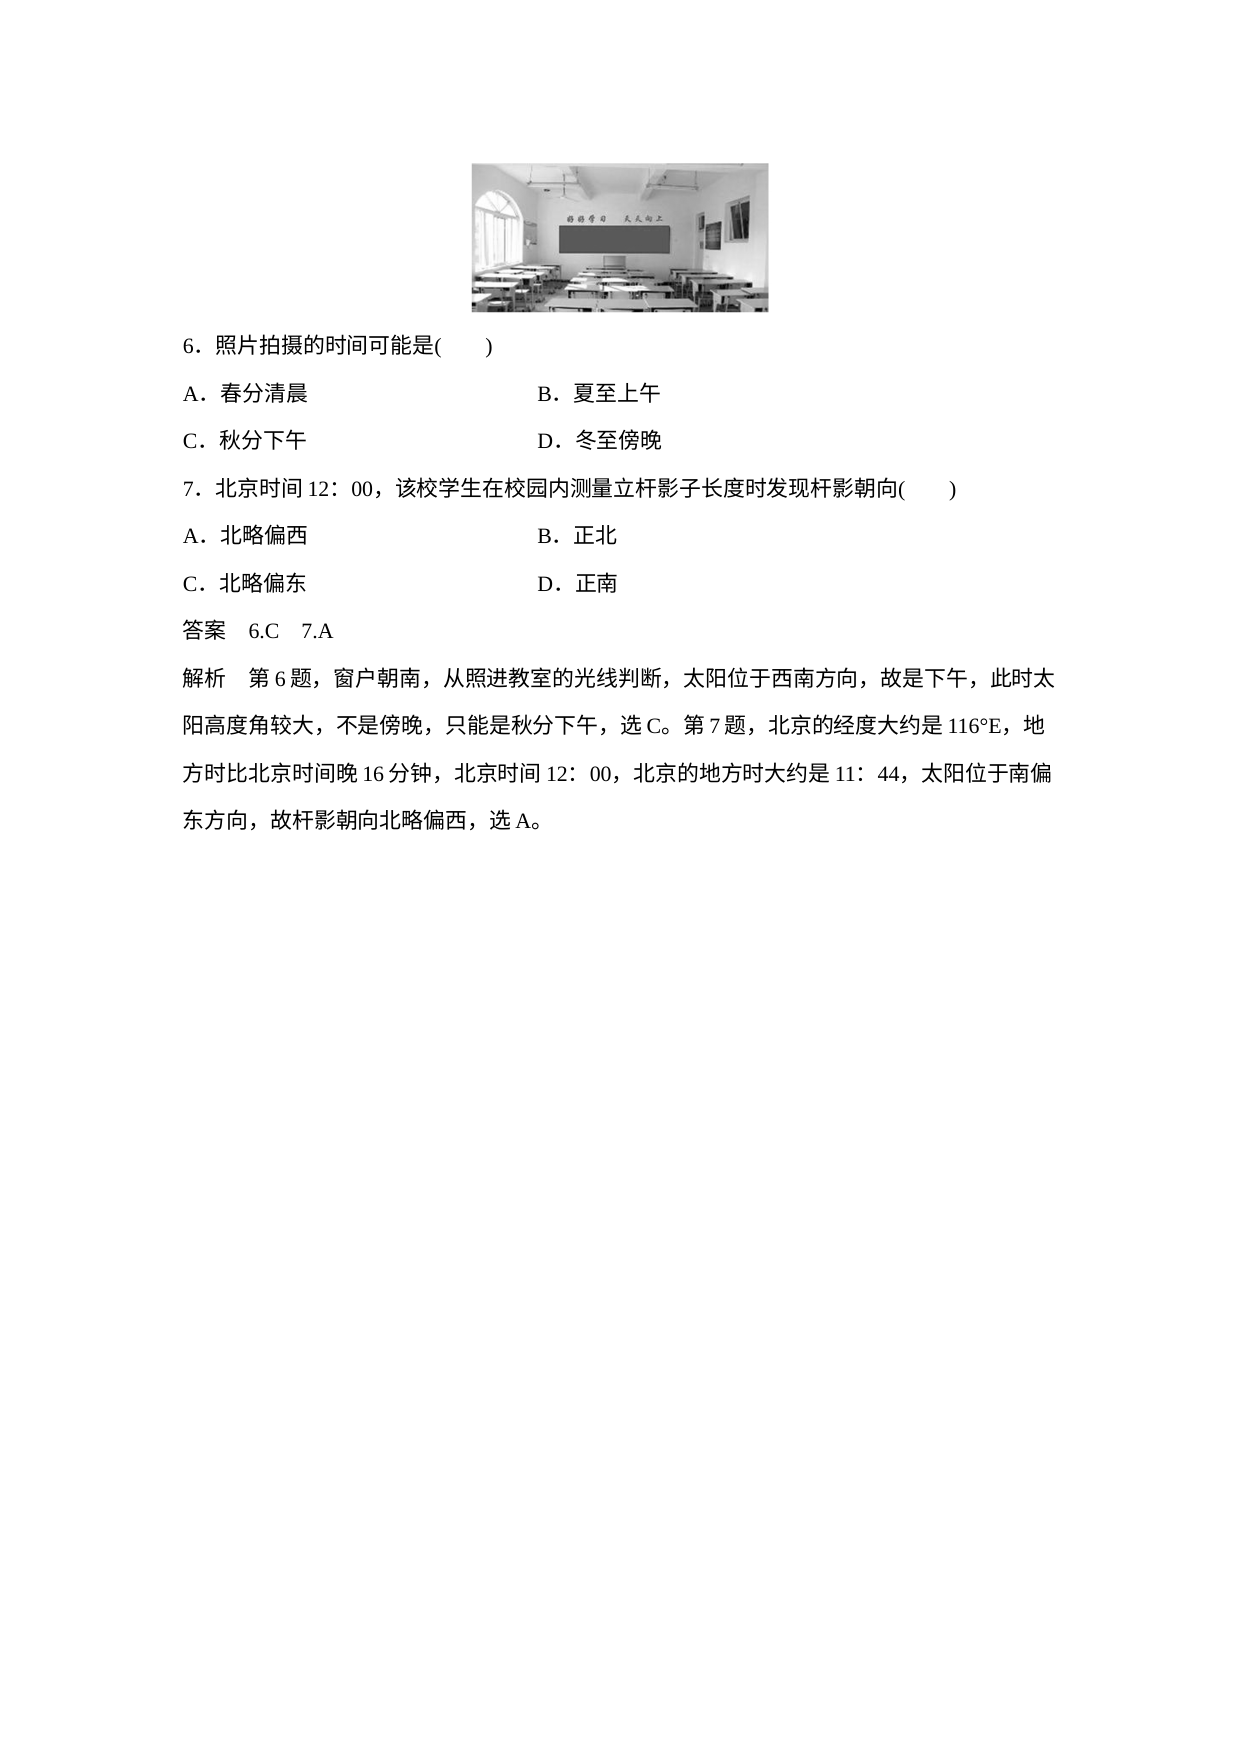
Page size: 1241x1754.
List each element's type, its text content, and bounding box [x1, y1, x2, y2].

text 答案 6.C 7.A [183, 613, 1058, 645]
text 解析 第6题，窗户朝南，从照进教室的光线判断，太阳位于西南方向，故是下午，此时太阳高度角较大，不是傍晚，只能是秋分下午，选C。第7题，北京的经度大约是116°E，地方时比北京时间晚16分钟，北京时间12：00，北京的地方时大约是11：44，太阳位于南偏东方向，故杆影朝向北略偏西，选A。 [183, 661, 1058, 835]
text 6．照片拍摄的时间可能是( ) [183, 328, 1058, 360]
text 7．北京时间12：00，该校学生在校园内测量立杆影子长度时发现杆影朝向( ) [183, 471, 1058, 503]
text A．北略偏西 B．正北 [183, 518, 1058, 550]
text C．北略偏东 D．正南 [183, 566, 1058, 598]
text A．春分清晨 B．夏至上午 [183, 376, 1058, 408]
picture [468, 162, 772, 314]
text C．秋分下午 D．冬至傍晚 [183, 423, 1058, 455]
